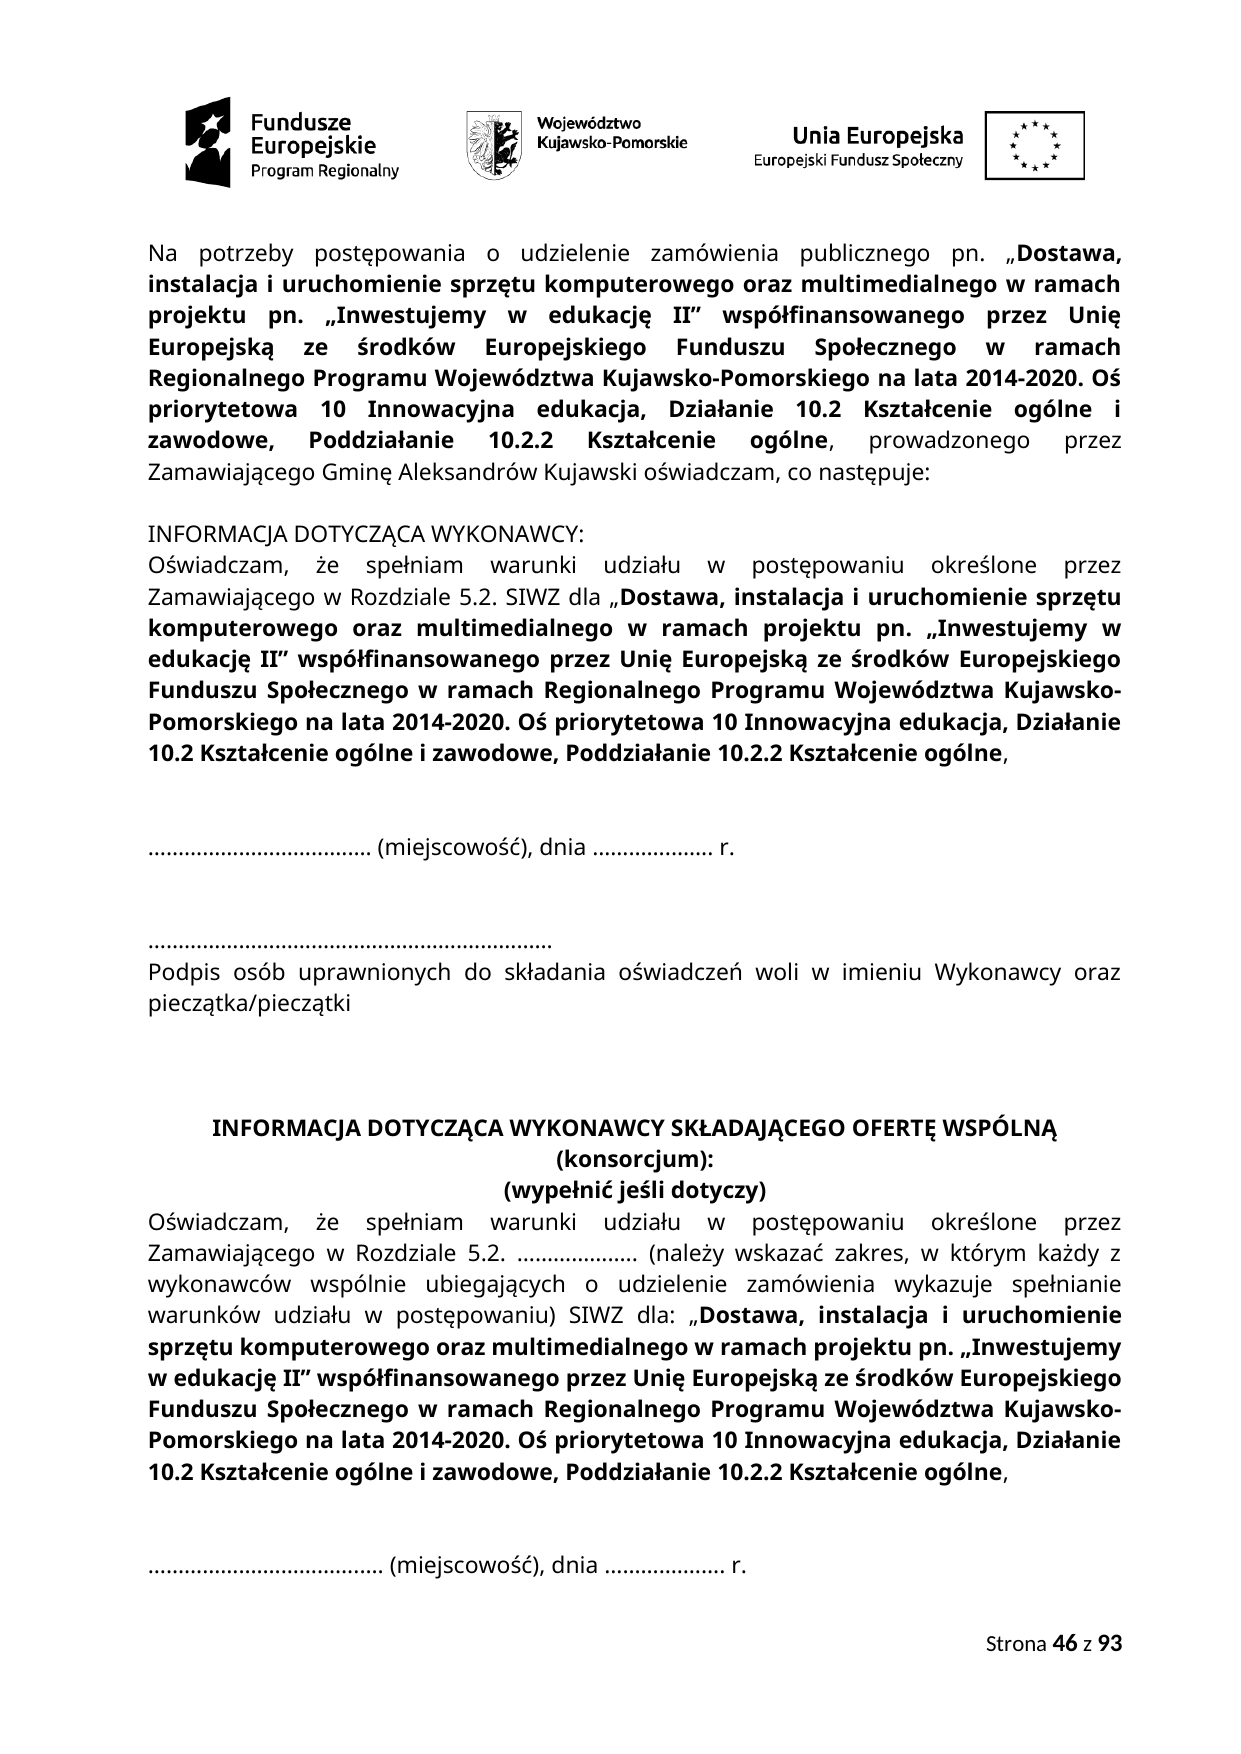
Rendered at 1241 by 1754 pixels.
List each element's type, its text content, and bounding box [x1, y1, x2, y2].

picture [163, 73, 1107, 209]
text (wypełnić jeśli dotyczy) [148, 1174, 1122, 1206]
text Oświadczam, że spełniam warunki udziału w postępowaniu określone przez Zamawiającego w Rozdziale 5.2. SIWZ dla „Dostawa, instalacja i uruchomienie sprzętu komputerowego oraz multimedialnego w ramach projektu pn. „Inwestujemy w edukację II” współfinansowanego przez Unię Europejską ze środków Europejskiego Funduszu Społecznego w ramach Regionalnego Programu Województwa Kujawsko-Pomorskiego na lata 2014-2020. Oś priorytetowa 10 Innowacyjna edukacja, Działanie 10.2 Kształcenie ogólne i zawodowe, Poddziałanie 10.2.2 Kształcenie ogólne, [148, 549, 1122, 768]
text INFORMACJA DOTYCZĄCA WYKONAWCY SKŁADAJĄCEGO OFERTĘ WSPÓLNĄ (konsorcjum): [148, 1112, 1122, 1174]
text INFORMACJA DOTYCZĄCA WYKONAWCY: [148, 518, 1122, 549]
text …………………………………………….…………… [148, 924, 1122, 956]
text ………………………...……. (miejscowość), dnia ………….……. r. [148, 831, 1122, 862]
text Na potrzeby postępowania o udzielenie zamówienia publicznego pn. „Dostawa, instalacja i uruchomienie sprzętu komputerowego oraz multimedialnego w ramach projektu pn. „Inwestujemy w edukację II” współfinansowanego przez Unię Europejską ze środków Europejskiego Funduszu Społecznego w ramach Regionalnego Programu Województwa Kujawsko-Pomorskiego na lata 2014-2020. Oś priorytetowa 10 Innowacyjna edukacja, Działanie 10.2 Kształcenie ogólne i zawodowe, Poddziałanie 10.2.2 Kształcenie ogólne, prowadzonego przez Zamawiającego Gminę Aleksandrów Kujawski oświadczam, co następuje: [148, 237, 1122, 487]
text Oświadczam, że spełniam warunki udziału w postępowaniu określone przez Zamawiającego w Rozdziale 5.2. ……………….. (należy wskazać zakres, w którym każdy z wykonawców wspólnie ubiegających o udzielenie zamówienia wykazuje spełnianie warunków udziału w postępowaniu) SIWZ dla: „Dostawa, instalacja i uruchomienie sprzętu komputerowego oraz multimedialnego w ramach projektu pn. „Inwestujemy w edukację II” współfinansowanego przez Unię Europejską ze środków Europejskiego Funduszu Społecznego w ramach Regionalnego Programu Województwa Kujawsko-Pomorskiego na lata 2014-2020. Oś priorytetowa 10 Innowacyjna edukacja, Działanie 10.2 Kształcenie ogólne i zawodowe, Poddziałanie 10.2.2 Kształcenie ogólne, [148, 1206, 1122, 1487]
text Podpis osób uprawnionych do składania oświadczeń woli w imieniu Wykonawcy oraz pieczątka/pieczątki [148, 956, 1122, 1018]
text …………….……………….…. (miejscowość), dnia ………….……. r. [148, 1549, 1122, 1581]
